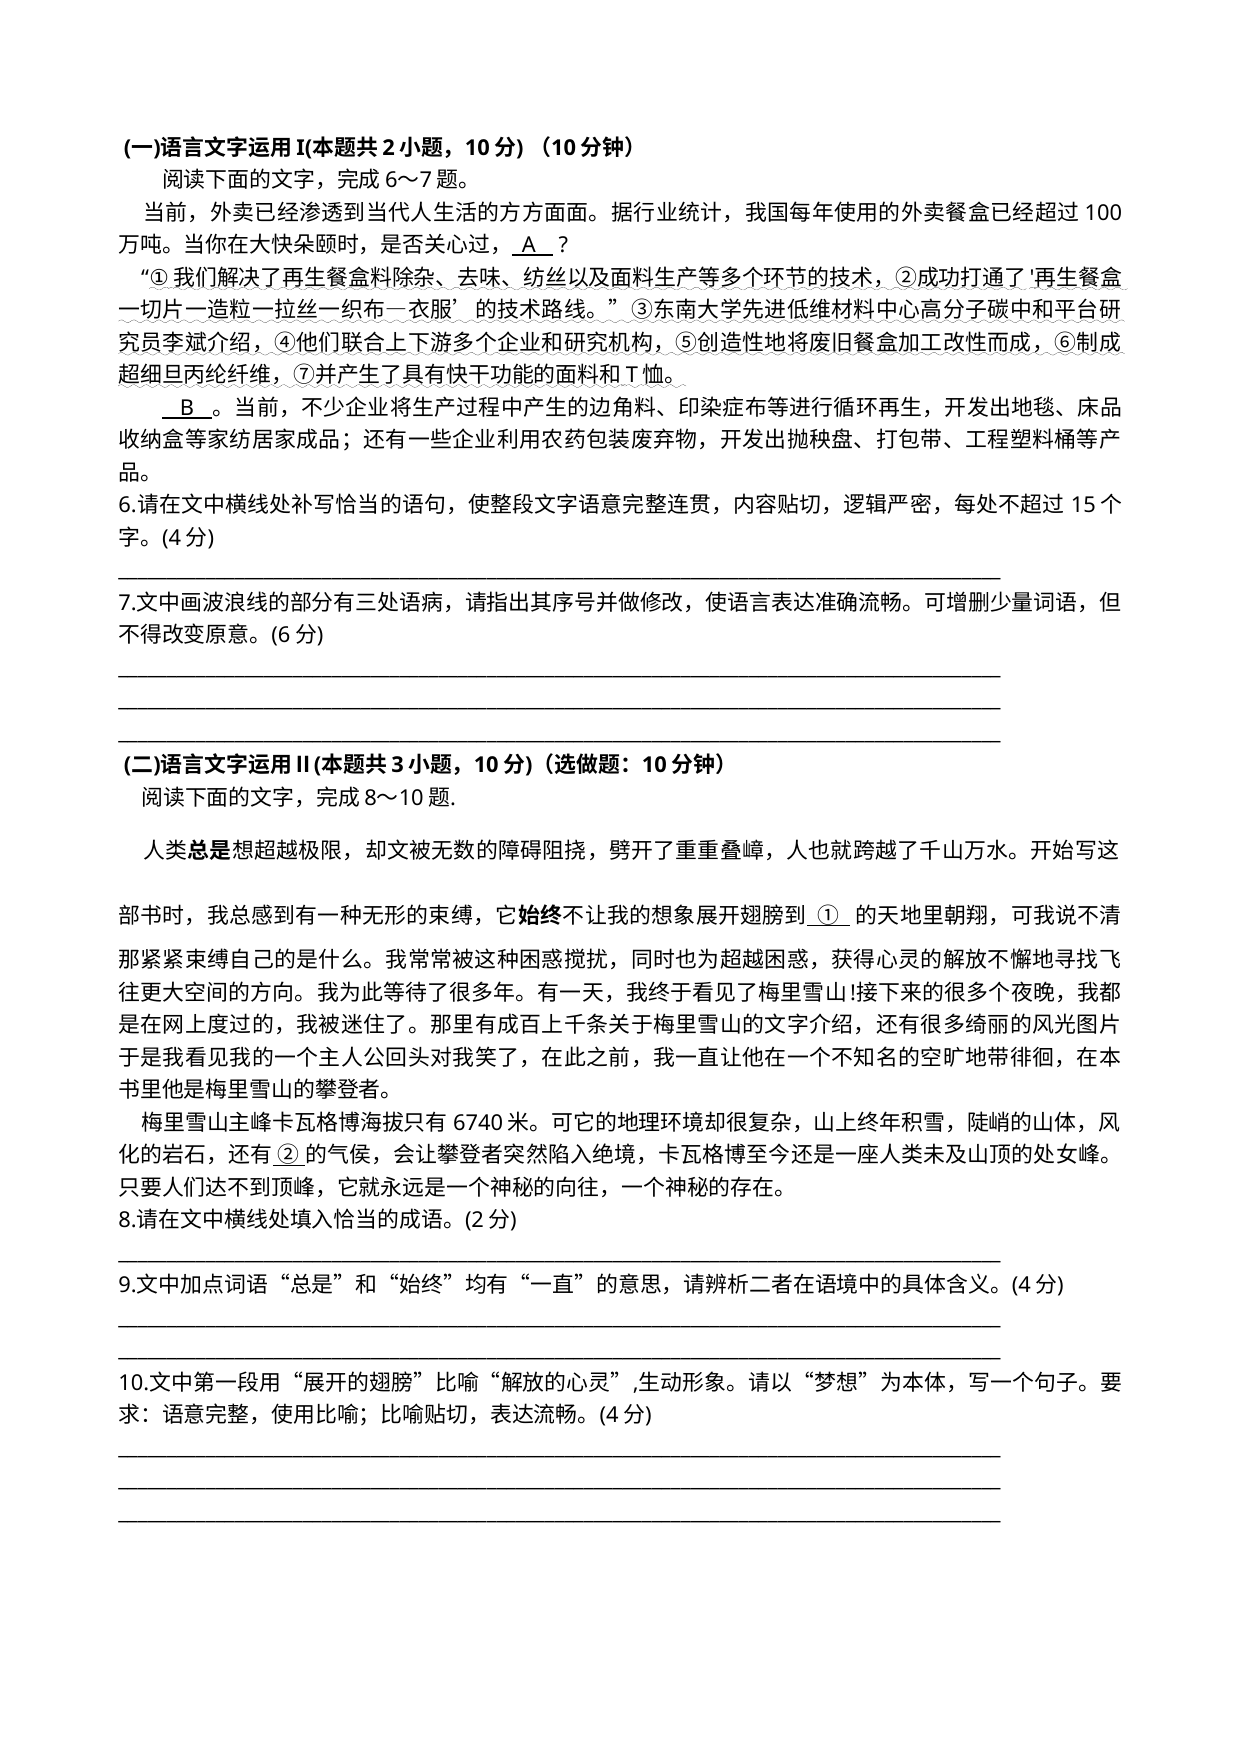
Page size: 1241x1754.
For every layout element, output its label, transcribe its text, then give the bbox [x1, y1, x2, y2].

text ___________________________________________________________________________________________ [118, 714, 1122, 747]
text ___________________________________________________________________________________________ [118, 1299, 1122, 1332]
text 10.文中第一段用“展开的翅膀”比喻“解放的心灵”,生动形象。请以“梦想”为本体，写一个句子。要求：语意完整，使用比喻；比喻贴切，表达流畅。(4分) [118, 1364, 1122, 1429]
text B 。当前，不少企业将生产过程中产生的边角料、印染症布等进行循环再生，开发出地毯、床品、收纳盒等家纺居家成品；还有一些企业利用农药包装废弃物，开发出抛秧盘、打包带、工程塑料桶等产品。 [118, 389, 1122, 487]
text ___________________________________________________________________________________________ [118, 1462, 1122, 1494]
text 8.请在文中横线处填入恰当的成语。(2分) [118, 1202, 1122, 1234]
text 6.请在文中横线处补写恰当的语句，使整段文字语意完整连贯，内容贴切，逻辑严密，每处不超过15个字。(4分) [118, 487, 1122, 552]
text ___________________________________________________________________________________________ [118, 1429, 1122, 1462]
text ___________________________________________________________________________________________ [118, 1234, 1122, 1267]
text (二)语言文字运用Ⅱ(本题共3小题，10分)（选做题：10分钟） [118, 747, 1122, 779]
text 梅里雪山主峰卡瓦格博海拔只有6740米。可它的地理环境却很复杂，山上终年积雪，陡峭的山体，风化的岩石，还有 ② 的气侯，会让攀登者突然陷入绝境，卡瓦格博至今还是一座人类未及山顶的处女峰。只要人们达不到顶峰，它就永远是一个神秘的向往，一个神秘的存在。 [118, 1104, 1122, 1202]
text ___________________________________________________________________________________________ [118, 1332, 1122, 1364]
text 当前，外卖已经渗透到当代人生活的方方面面。据行业统计，我国每年使用的外卖餐盒已经超过100万吨。当你在大快朵颐时，是否关心过， A ? [118, 194, 1122, 259]
text ___________________________________________________________________________________________ [118, 1494, 1122, 1527]
text ___________________________________________________________________________________________ [118, 649, 1122, 682]
text 9.文中加点词语“总是”和“始终”均有“一直”的意思，请辨析二者在语境中的具体含义。(4分) [118, 1267, 1122, 1299]
text “①我们解决了再生餐盒料除杂、去味、纺丝以及面料生产等多个环节的技术，②成功打通了'再生餐盒一切片一造粒一拉丝一织布—衣服’的技术路线。”③东南大学先进低维材料中心高分子碳中和平台研究员李斌介绍，④他们联合上下游多个企业和研究机构，⑤创造性地将废旧餐盒加工改性而成，⑥制成超细旦丙纶纤维，⑦并产生了具有快干功能的面料和T恤。 [118, 353, 1122, 389]
text “①我们解决了再生餐盒料除杂、去味、纺丝以及面料生产等多个环节的技术，②成功打通了'再生餐盒一切片一造粒一拉丝一织布—衣服’的技术路线。”③东南大学先进低维材料中心高分子碳中和平台研究员李斌介绍，④他们联合上下游多个企业和研究机构，⑤创造性地将废旧餐盒加工改性而成，⑥制成超细旦丙纶纤维，⑦并产生了具有快干功能的面料和T恤。 [118, 259, 1122, 322]
text ___________________________________________________________________________________________ [118, 552, 1122, 584]
text 阅读下面的文字，完成6～7题。 [118, 162, 1122, 194]
text “①我们解决了再生餐盒料除杂、去味、纺丝以及面料生产等多个环节的技术，②成功打通了'再生餐盒一切片一造粒一拉丝一织布—衣服’的技术路线。”③东南大学先进低维材料中心高分子碳中和平台研究员李斌介绍，④他们联合上下游多个企业和研究机构，⑤创造性地将废旧餐盒加工改性而成，⑥制成超细旦丙纶纤维，⑦并产生了具有快干功能的面料和T恤。 [118, 321, 1122, 354]
text 人类总是想超越极限，却文被无数的障碍阻挠，劈开了重重叠嶂，人也就跨越了千山万水。开始写这部书时，我总感到有一种无形的束缚，它始终不让我的想象展开翅膀到 ① 的天地里朝翔，可我说不清那紧紧束缚自己的是什么。我常常被这种困惑搅扰，同时也为超越困惑，获得心灵的解放不懈地寻找飞往更大空间的方向。我为此等待了很多年。有一天，我终于看见了梅里雪山!接下来的很多个夜晚，我都是在网上度过的，我被迷住了。那里有成百上千条关于梅里雪山的文字介绍，还有很多绮丽的风光图片，于是我看见我的一个主人公回头对我笑了，在此之前，我一直让他在一个不知名的空旷地带徘徊，在本书里他是梅里雪山的攀登者。 [118, 812, 1122, 1104]
text ___________________________________________________________________________________________ [118, 682, 1122, 714]
text 7.文中画波浪线的部分有三处语病，请指出其序号并做修改，使语言表达准确流畅。可增删少量词语，但不得改变原意。(6分) [118, 584, 1122, 649]
text (一)语言文字运用I(本题共2小题，10分) （10分钟） [118, 129, 1122, 162]
text 阅读下面的文字，完成8～10题. [118, 779, 1122, 812]
